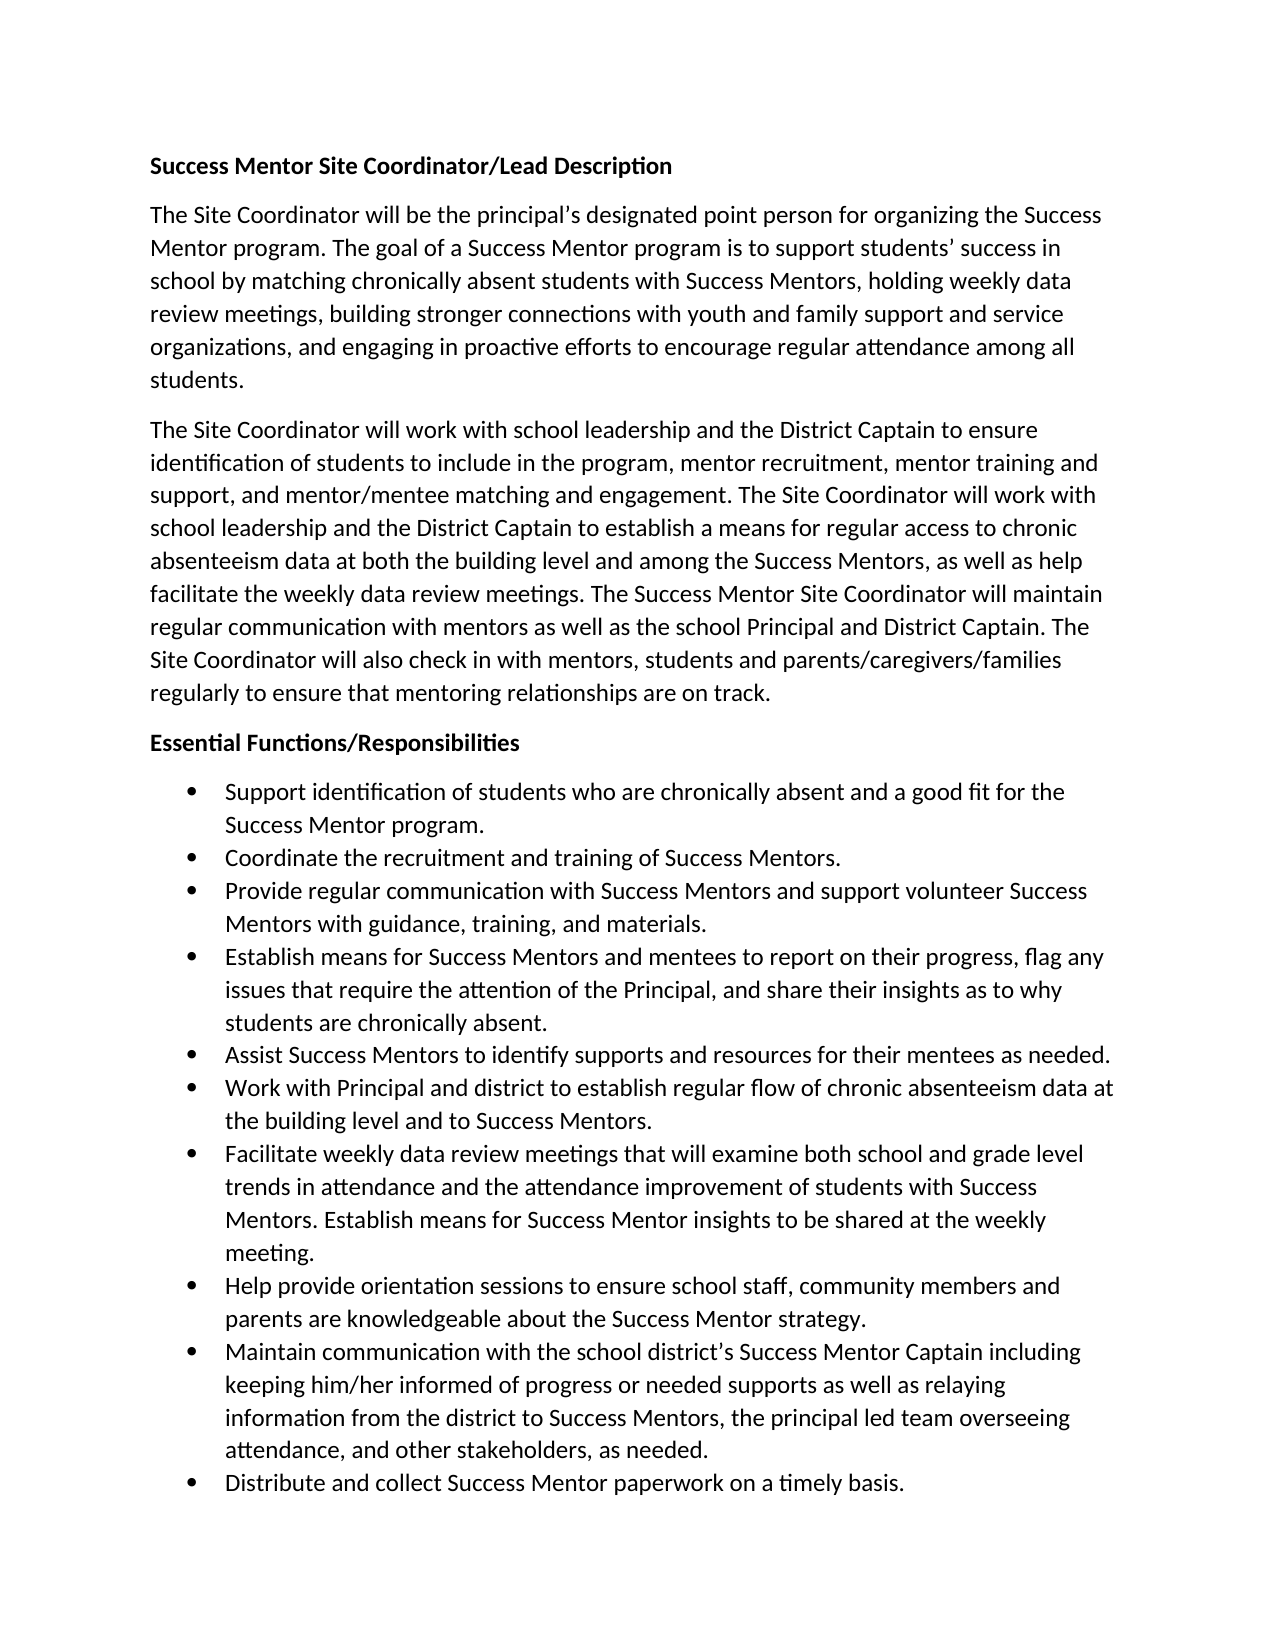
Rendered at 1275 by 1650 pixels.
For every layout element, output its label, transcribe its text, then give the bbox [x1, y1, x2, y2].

list Coordinate the recruitment and training of Success Mentors. [187, 842, 1125, 873]
list Assist Success Mentors to identify supports and resources for their mentees as needed. [187, 1039, 1125, 1070]
text Success Mentor Site Coordinator/Lead Description [150, 150, 1125, 181]
text The Site Coordinator will be the principal’s designated point person for organizing the Success Mentor program. The goal of a Success Mentor program is to support students’ success in school by matching chronically absent students with Success Mentors, holding weekly data review meetings, building stronger connections with youth and family support and service organizations, and engaging in proactive efforts to encourage regular attendance among all students. [150, 199, 1125, 395]
list Facilitate weekly data review meetings that will examine both school and grade level trends in attendance and the attendance improvement of students with Success Mentors. Establish means for Success Mentor insights to be shared at the weekly meeting. [187, 1138, 1125, 1268]
list Establish means for Success Mentors and mentees to report on their progress, flag any issues that require the attention of the Principal, and share their insights as to why students are chronically absent. [187, 941, 1125, 1037]
list Work with Principal and district to establish regular flow of chronic absenteeism data at the building level and to Success Mentors. [187, 1072, 1125, 1136]
list Provide regular communication with Success Mentors and support volunteer Success Mentors with guidance, training, and materials. [187, 875, 1125, 938]
list Help provide orientation sessions to ensure school staff, community members and parents are knowledgeable about the Success Mentor strategy. [187, 1270, 1125, 1333]
list Support identification of students who are chronically absent and a good fit for the Success Mentor program. [187, 776, 1125, 840]
text Essential Functions/Responsibilities [150, 727, 1125, 757]
list Distribute and collect Success Mentor paperwork on a timely basis. [187, 1467, 1125, 1498]
list Maintain communication with the school district’s Success Mentor Captain including keeping him/her informed of progress or needed supports as well as relaying information from the district to Success Mentors, the principal led team overseeing attendance, and other stakeholders, as needed. [187, 1336, 1125, 1465]
text The Site Coordinator will work with school leadership and the District Captain to ensure identification of students to include in the program, mentor recruitment, mentor training and support, and mentor/mentee matching and engagement. The Site Coordinator will work with school leadership and the District Captain to establish a means for regular access to chronic absenteeism data at both the building level and among the Success Mentors, as well as help facilitate the weekly data review meetings. The Success Mentor Site Coordinator will maintain regular communication with mentors as well as the school Principal and District Captain. The Site Coordinator will also check in with mentors, students and parents/caregivers/families regularly to ensure that mentoring relationships are on track. [150, 414, 1125, 708]
